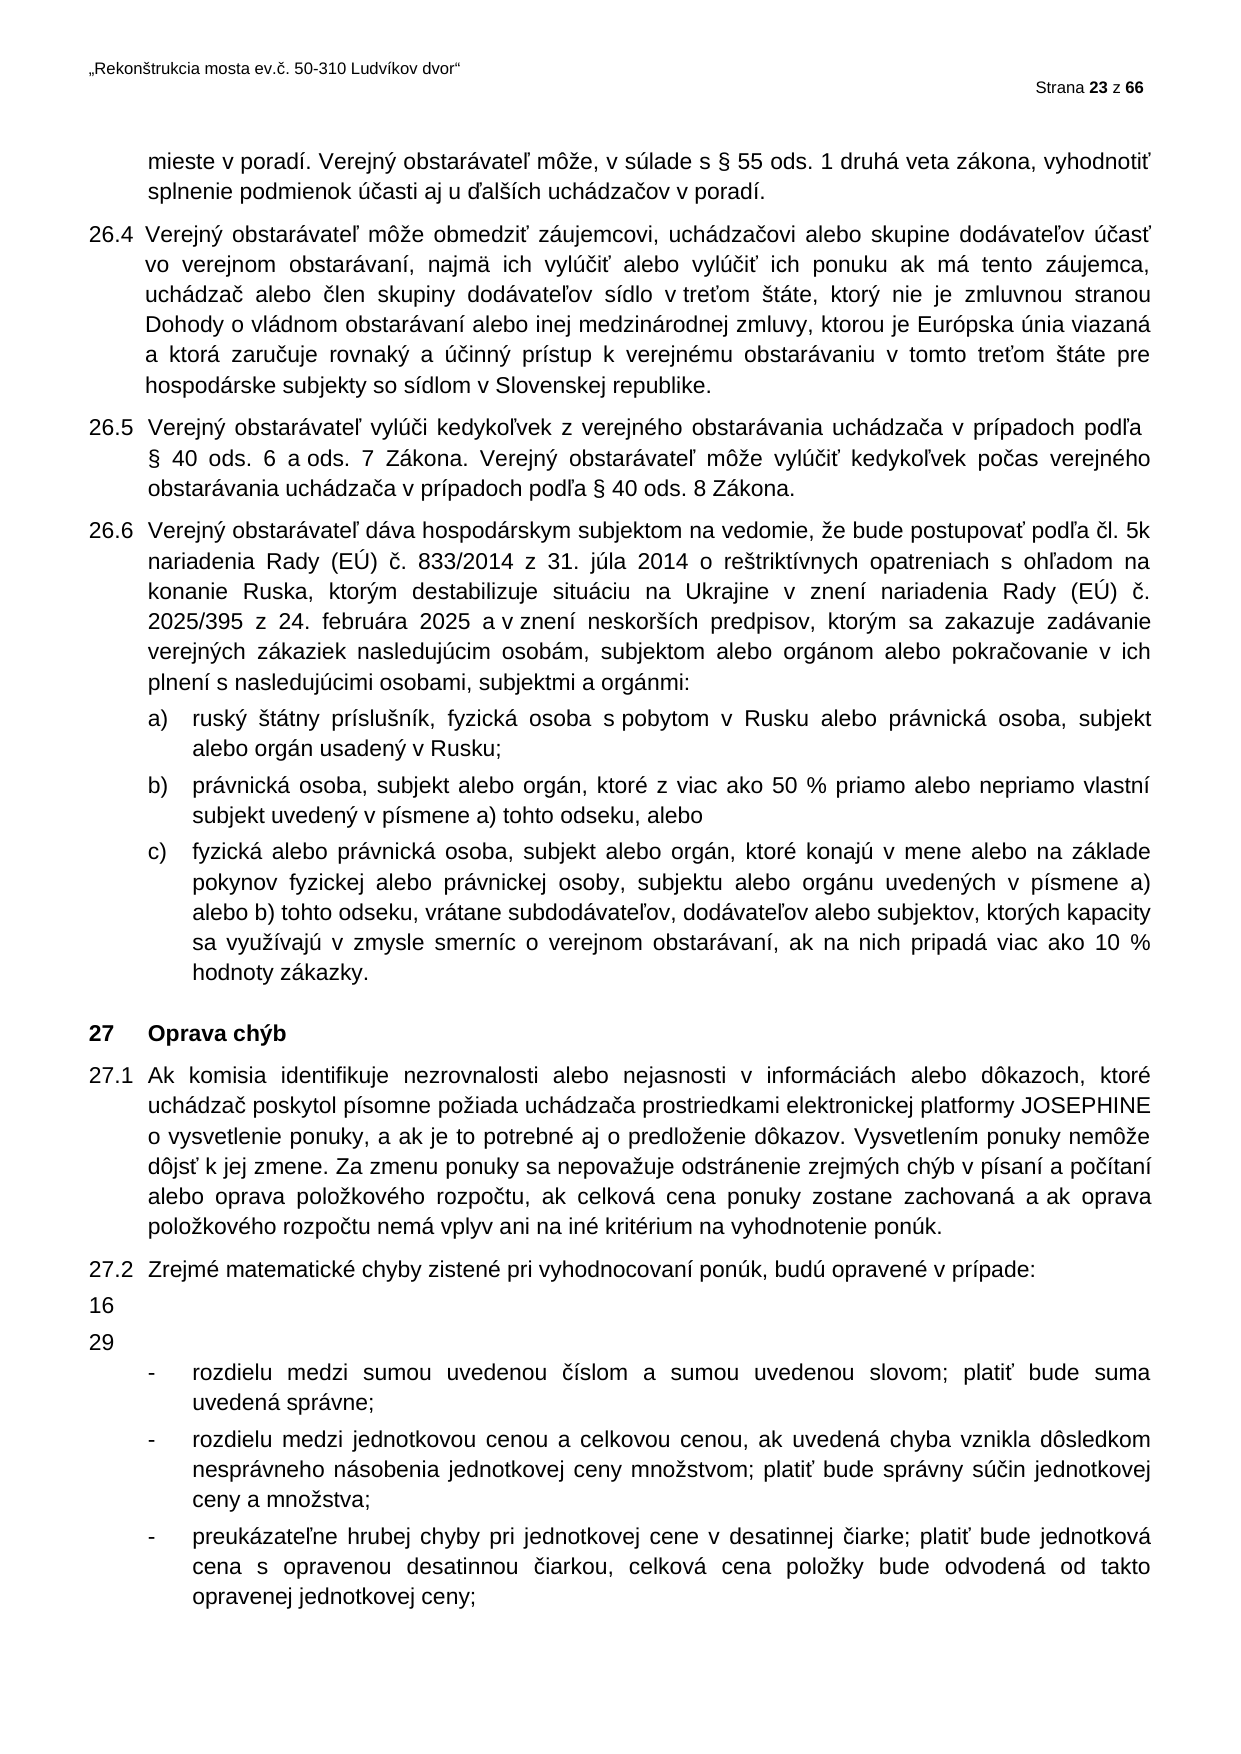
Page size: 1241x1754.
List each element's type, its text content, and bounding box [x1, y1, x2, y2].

list Verejný obstarávateľ dáva hospodárskym subjektom na vedomie, že bude postupovať podľa čl. 5k nariadenia Rady (EÚ) č. 833/2014 z 31. júla 2014 o reštriktívnych opatreniach s ohľadom na konanie Ruska, ktorým destabilizuje situáciu na Ukrajine v znení nariadenia Rady (EÚ) č. 2025/395 z 24. februára 2025 a v znení neskorších predpisov, ktorým sa zakazuje zadávanie verejných zákaziek nasledujúcim osobám, subjektom alebo orgánom alebo pokračovanie v ich plnení s nasledujúcimi osobami, subjektmi a orgánmi: [89, 517, 1152, 695]
text c) fyzická alebo právnická osoba, subjekt alebo orgán, ktoré konajú v mene alebo na základe pokynov fyzickej alebo právnickej osoby, subjektu alebo orgánu uvedených v písmene a) alebo b) tohto odseku, vrátane subdodávateľov, dodávateľov alebo subjektov, ktorých kapacity sa využívajú v zmysle smerníc o verejnom obstarávaní, ak na nich pripadá viac ako 10 % hodnoty zákazky. [148, 838, 1152, 986]
text - preukázateľne hrubej chyby pri jednotkovej cene v desatinnej čiarke; platiť bude jednotková cena s opravenou desatinnou čiarkou, celková cena položky bude odvodená od takto opravenej jednotkovej ceny; [148, 1523, 1152, 1609]
text - rozdielu medzi jednotkovou cenou a celkovou cenou, ak uvedená chyba vznikla dôsledkom nesprávneho násobenia jednotkovej ceny množstvom; platiť bude správny súčin jednotkovej ceny a množstva; [148, 1426, 1152, 1513]
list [89, 148, 1152, 204]
text a) ruský štátny príslušník, fyzická osoba s pobytom v Rusku alebo právnická osoba, subjekt alebo orgán usadený v Rusku; [148, 705, 1152, 762]
list rozdielu medzi sumou uvedenou číslom a sumou uvedenou slovom; platiť bude suma uvedená správne; [148, 1359, 1152, 1416]
text b) právnická osoba, subjekt alebo orgán, ktoré z viac ako 50 % priamo alebo nepriamo vlastní subjekt uvedený v písmene a) tohto odseku, alebo [148, 772, 1152, 828]
list Verejný obstarávateľ vylúči kedykoľvek z verejného obstarávania uchádzača v prípadoch podľa § 40 ods. 6 a ods. 7 Zákona. Verejný obstarávateľ môže vylúčiť kedykoľvek počas verejného obstarávania uchádzača v prípadoch podľa § 40 ods. 8 Zákona. [89, 414, 1152, 501]
list Zrejmé matematické chyby zistené pri vyhodnocovaní ponúk, budú opravené v prípade: [89, 1256, 1152, 1282]
text 27.1 Ak komisia identifikuje nezrovnalosti alebo nejasnosti v informáciách alebo dôkazoch, ktoré uchádzač poskytol písomne požiada uchádzača prostriedkami elektronickej platformy JOSEPHINE o vysvetlenie ponuky, a ak je to potrebné aj o predloženie dôkazov. Vysvetlením ponuky nemôže dôjsť k jej zmene. Za zmenu ponuky sa nepovažuje odstránenie zrejmých chýb v písaní a počítaní alebo oprava položkového rozpočtu, ak celková cena ponuky zostane zachovaná a ak oprava položkového rozpočtu nemá vplyv ani na iné kritérium na vyhodnotenie ponúk. [89, 1062, 1152, 1240]
list Verejný obstarávateľ môže obmedziť záujemcovi, uchádzačovi alebo skupine dodávateľov účasť vo verejnom obstarávaní, najmä ich vylúčiť alebo vylúčiť ich ponuku ak má tento záujemca, uchádzač alebo člen skupiny dodávateľov sídlo v treťom štáte, ktorý nie je zmluvnou stranou Dohody o vládnom obstarávaní alebo inej medzinárodnej zmluvy, ktorou je Európska únia viazaná a ktorá zaručuje rovnaký a účinný prístup k verejnému obstarávaniu v tomto treťom štáte pre hospodárske subjekty so sídlom v Slovenskej republike. [89, 221, 1152, 398]
subtitle Oprava chýb [89, 1019, 1152, 1046]
